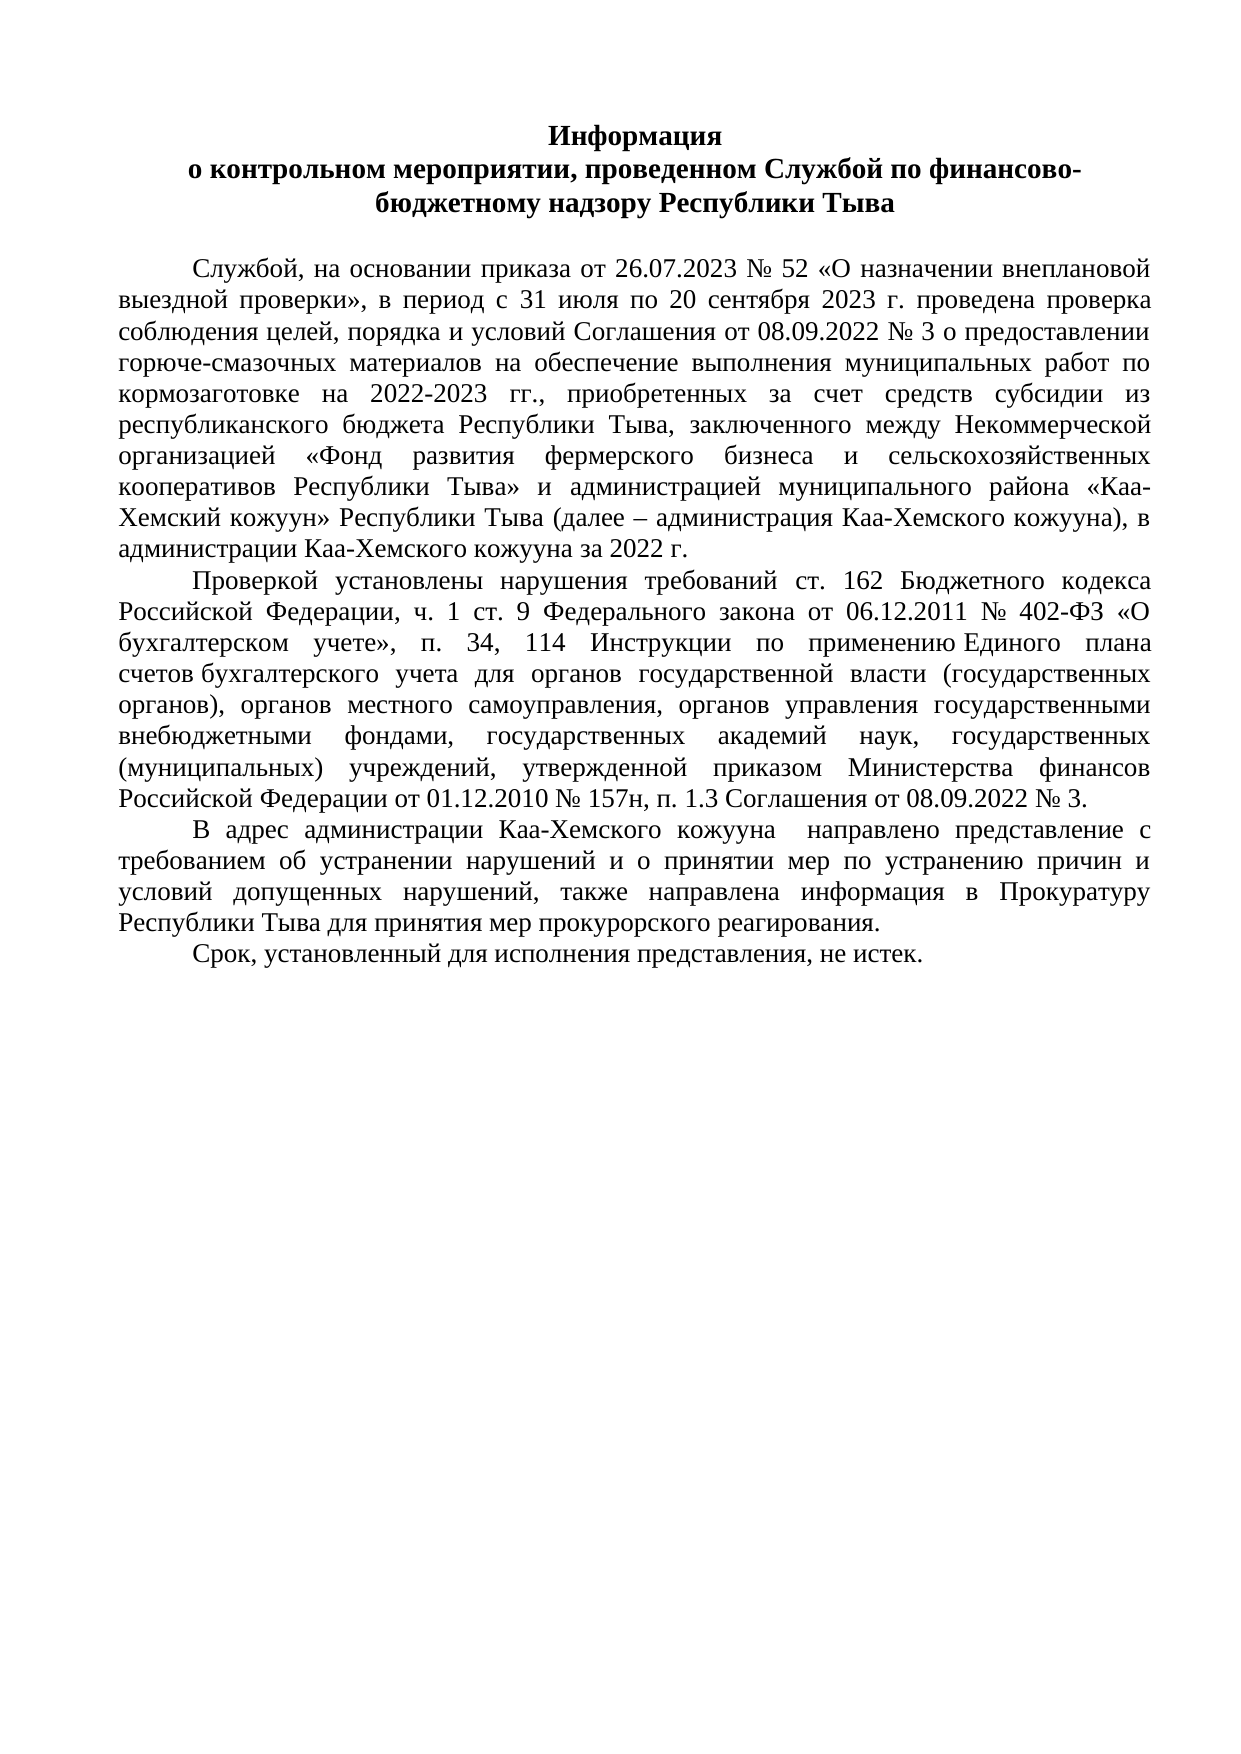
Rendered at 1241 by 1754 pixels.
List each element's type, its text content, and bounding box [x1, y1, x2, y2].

text о контрольном мероприятии, проведенном Службой по финансово-бюджетному надзору Республики Тыва [118, 152, 1152, 219]
text Службой, на основании приказа от 26.07.2023 № 52 «О назначении внеплановой выездной проверки», в период с 31 июля по 20 сентября 2023 г. проведена проверка соблюдения целей, порядка и условий Соглашения от 08.09.2022 № 3 о предоставлении горюче-смазочных материалов на обеспечение выполнения муниципальных работ по кормозаготовке на 2022-2023 гг., приобретенных за счет средств субсидии из республиканского бюджета Республики Тыва, заключенного между Некоммерческой организацией «Фонд развития фермерского бизнеса и сельскохозяйственных кооперативов Республики Тыва» и администрацией муниципального района «Каа-Хемский кожуун» Республики Тыва (далее – администрация Каа-Хемского кожууна), в администрации Каа-Хемского кожууна за 2022 г. [118, 252, 1152, 564]
text В адрес администрации Каа-Хемского кожууна направлено представление с требованием об устранении нарушений и о принятии мер по устранению причин и условий допущенных нарушений, также направлена информация в Прокуратуру Республики Тыва для принятия мер прокурорского реагирования. [118, 813, 1152, 937]
text Проверкой установлены нарушения требований ст. 162 Бюджетного кодекса Российской Федерации, ч. 1 ст. 9 Федерального закона от 06.12.2011 № 402-ФЗ «О бухгалтерском учете», п. 34, 114 Инструкции по применению Единого плана счетов бухгалтерского учета для органов государственной власти (государственных органов), органов местного самоуправления, органов управления государственными внебюджетными фондами, государственных академий наук, государственных (муниципальных) учреждений, утвержденной приказом Министерства финансов Российской Федерации от 01.12.2010 № 157н, п. 1.3 Соглашения от 08.09.2022 № 3. [118, 564, 1152, 813]
list Срок, установленный для исполнения представления, не истек. [118, 937, 1152, 969]
text Информация [118, 118, 1152, 152]
